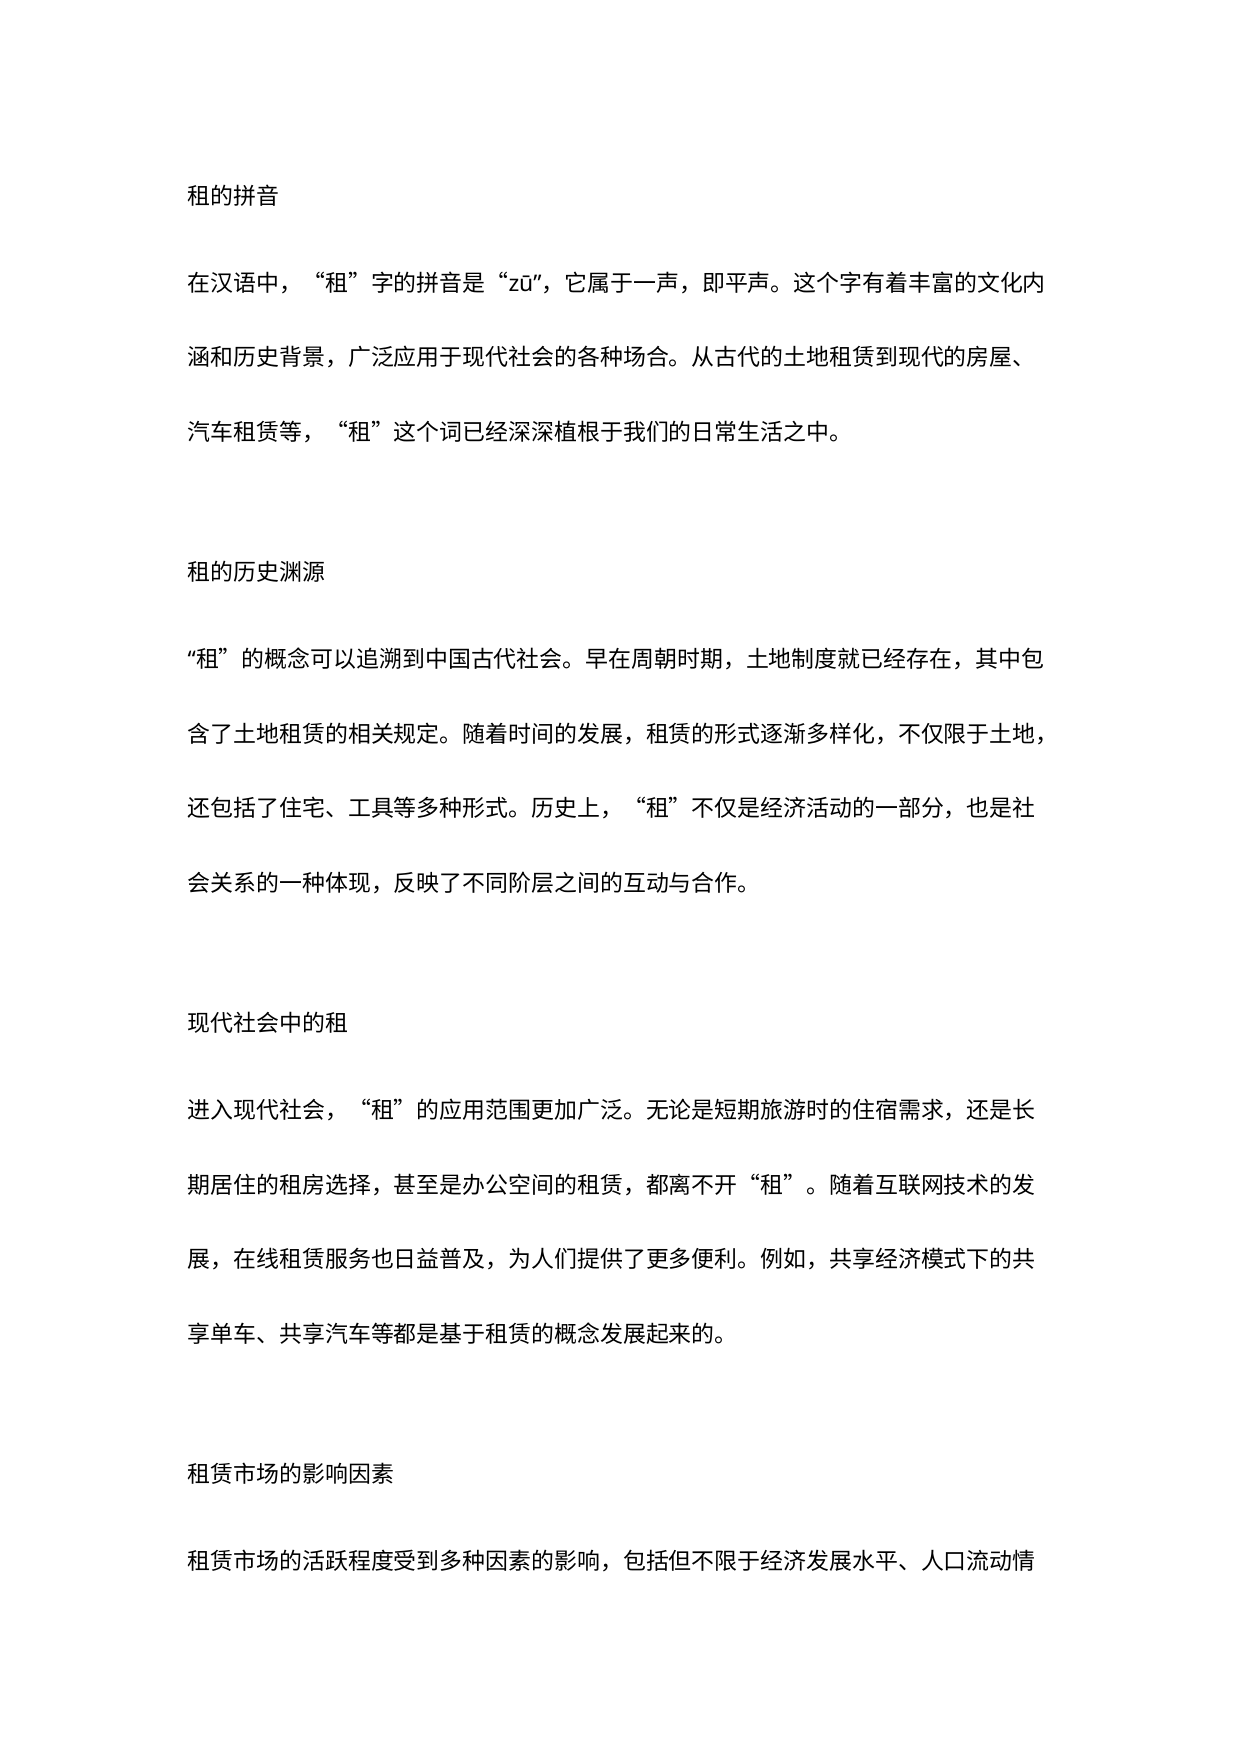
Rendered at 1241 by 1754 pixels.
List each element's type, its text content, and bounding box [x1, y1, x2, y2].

text 进入现代社会，“租”的应用范围更加广泛。无论是短期旅游时的住宿需求，还是长期居住的租房选择，甚至是办公空间的租赁，都离不开“租”。随着互联网技术的发展，在线租赁服务也日益普及，为人们提供了更多便利。例如，共享经济模式下的共享单车、共享汽车等都是基于租赁的概念发展起来的。 [187, 1076, 1053, 1365]
text 租的拼音 [187, 162, 1053, 227]
text “租”的概念可以追溯到中国古代社会。早在周朝时期，土地制度就已经存在，其中包含了土地租赁的相关规定。随着时间的发展，租赁的形式逐渐多样化，不仅限于土地，还包括了住宅、工具等多种形式。历史上，“租”不仅是经济活动的一部分，也是社会关系的一种体现，反映了不同阶层之间的互动与合作。 [187, 625, 1053, 914]
text 租的历史渊源 [187, 538, 1053, 603]
text 现代社会中的租 [187, 989, 1053, 1054]
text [187, 1527, 1053, 1592]
text 租赁市场的影响因素 [187, 1440, 1053, 1505]
text 在汉语中，“租”字的拼音是“zū”，它属于一声，即平声。这个字有着丰富的文化内涵和历史背景，广泛应用于现代社会的各种场合。从古代的土地租赁到现代的房屋、汽车租赁等，“租”这个词已经深深植根于我们的日常生活之中。 [187, 248, 1053, 463]
